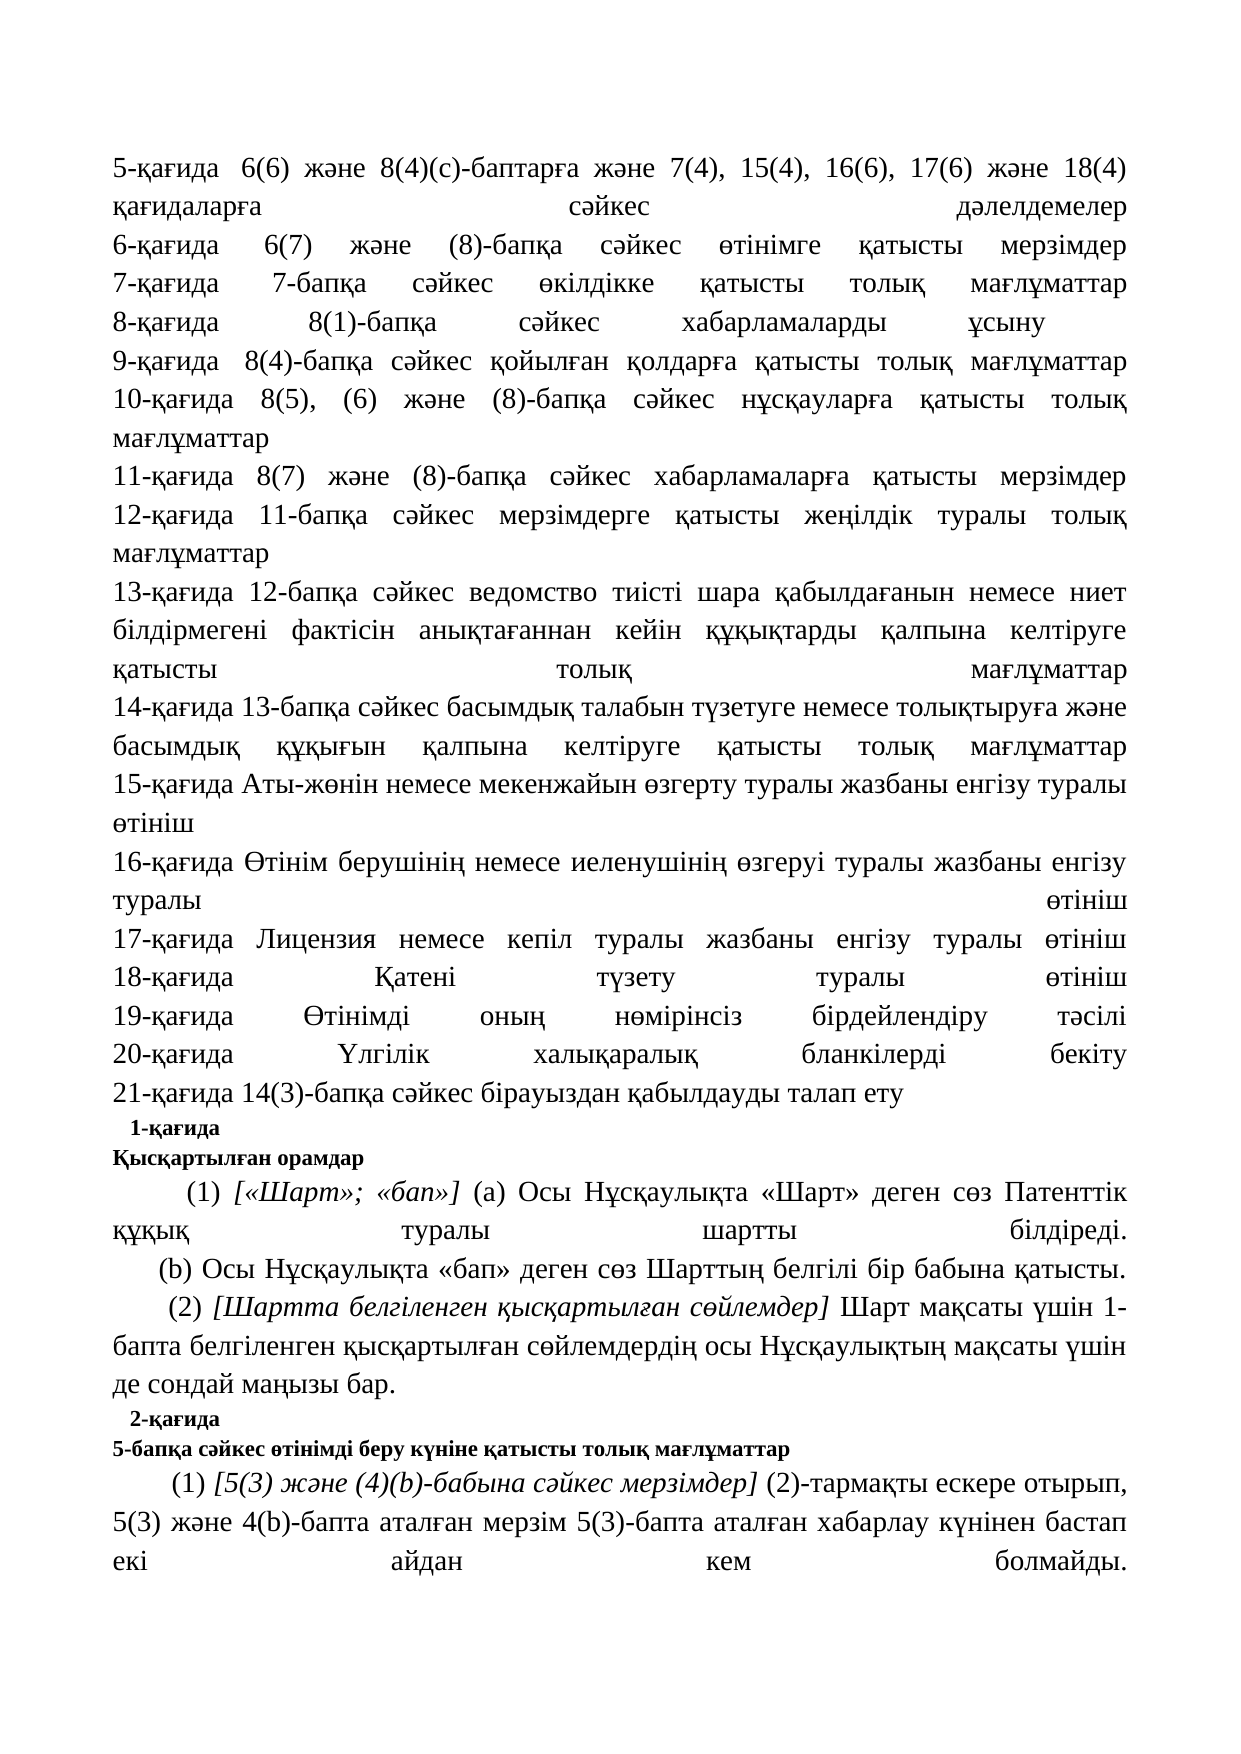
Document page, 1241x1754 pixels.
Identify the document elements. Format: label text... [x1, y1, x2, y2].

text 2-қағида 5-бапқа сәйкес өтінімді беру күніне қатысты толық мағлұматтар [112, 1405, 1128, 1462]
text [112, 1466, 1128, 1576]
text (1) [«Шарт»; «бап»] (а) Осы Нұсқаулықта «Шарт» деген сөз Патенттік құқық туралы шартты білдіреді. (b) Осы Нұсқаулықта «бап» деген сөз Шарттың белгілі бір бабына қатысты. (2) [Шартта белгіленген қысқартылған сөйлемдер] Шарт мақсаты үшін 1-бапта белгіленген қысқартылған сөйлемдердің осы Нұсқаулықтың мақсаты үшін де сондай маңызы бар. [112, 1174, 1128, 1400]
text 1-қағида Қысқартылған орамдар [112, 1113, 1128, 1170]
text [112, 150, 1128, 1108]
